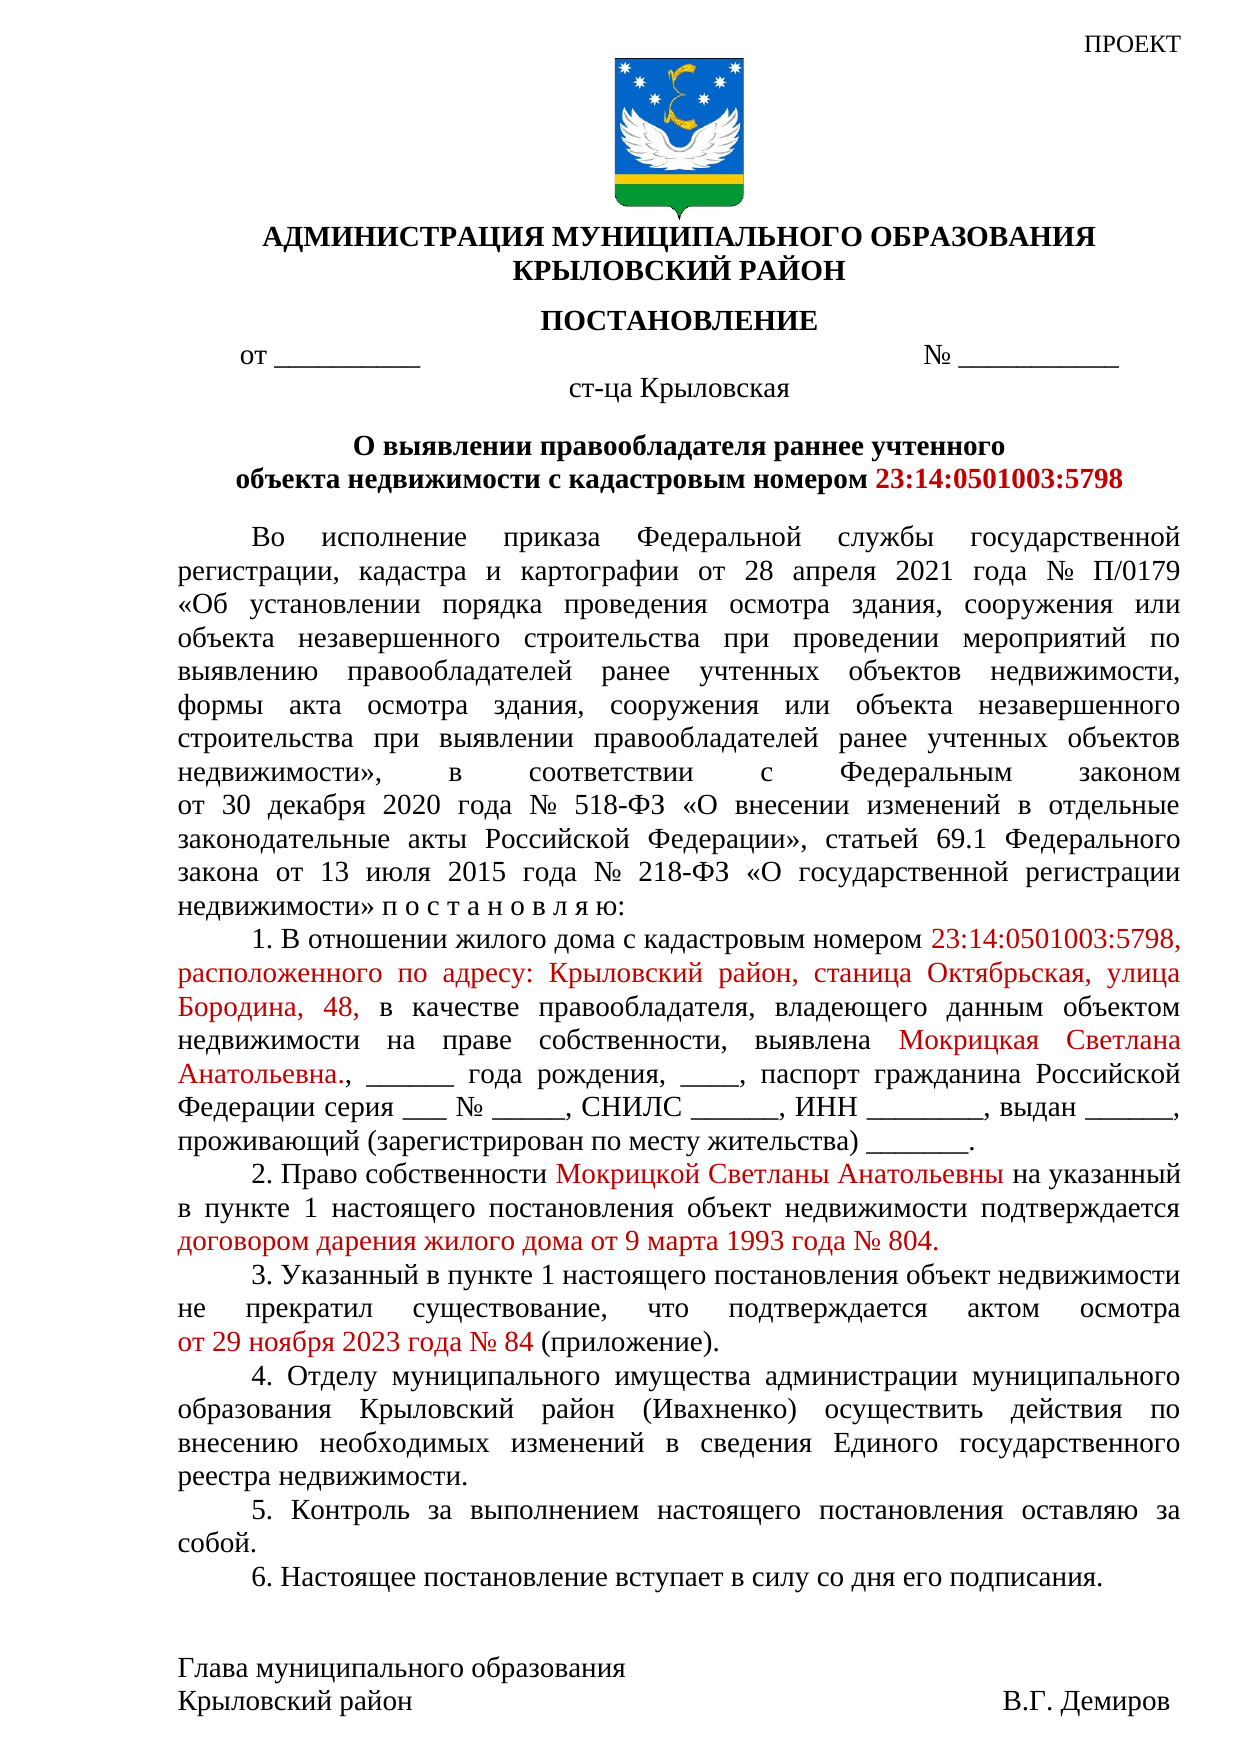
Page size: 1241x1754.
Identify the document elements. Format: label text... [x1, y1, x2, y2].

text АДМИНИСТРАЦИЯ МУНИЦИПАЛЬНОГО ОБРАЗОВАНИЯ КРЫЛОВСКИЙ РАЙОН [177, 219, 1181, 286]
text 3. Указанный в пункте 1 настоящего постановления объект недвижимости не прекратил существование, что подтверждается актом осмотра от 29 ноября 2023 года № 84 (приложение). [177, 1257, 1181, 1358]
text 5. Контроль за выполнением настоящего постановления оставляю за собой. [177, 1492, 1181, 1559]
text 4. Отделу муниципального имущества администрации муниципального образования Крыловский район (Ивахненко) осуществить действия по внесению необходимых изменений в сведения Единого государственного реестра недвижимости. [177, 1358, 1181, 1492]
picture [614, 58, 744, 220]
text 1. В отношении жилого дома с кадастровым номером 23:14:0501003:5798, расположенного по адресу: Крыловский район, станица Октябрьская, улица Бородина, 48, в качестве правообладателя, владеющего данным объектом недвижимости на праве собственности, выявлена Мокрицкая Светлана Анатольевна., ______ года рождения, ____, паспорт гражданина Российской Федерации серия ___ № _____, СНИЛС ______, ИНН ________, выдан ______, проживающий (зарегистрирован по месту жительства) _______. [177, 922, 1181, 1156]
text Глава муниципального образования [177, 1650, 1181, 1683]
text объекта недвижимости с кадастровым номером 23:14:0501003:5798 [177, 461, 1181, 495]
text Во исполнение приказа Федеральной службы государственной регистрации, кадастра и картографии от 28 апреля 2021 года № П/0179 «Об установлении порядка проведения осмотра здания, сооружения или объекта незавершенного строительства при проведении мероприятий по выявлению правообладателей ранее учтенных объектов недвижимости, формы акта осмотра здания, сооружения или объекта незавершенного строительства при выявлении правообладателей ранее учтенных объектов недвижимости», в соответствии с Федеральным законом от 30 декабря 2020 года № 518-ФЗ «О внесении изменений в отдельные законодательные акты Российской Федерации», статьей 69.1 Федерального закона от 13 июля 2015 года № 218-ФЗ «О государственной регистрации недвижимости» п о с т а н о в л я ю: [177, 519, 1181, 922]
text Крыловский район В.Г. Демиров [177, 1683, 1181, 1717]
text ст-ца Крыловская [177, 370, 1181, 404]
text 6. Настоящее постановление вступает в силу со дня его подписания. [177, 1559, 1181, 1592]
text от __________ № ___________ [177, 337, 1181, 370]
text 2. Право собственности Мокрицкой Светланы Анатольевны на указанный в пункте 1 настоящего постановления объект недвижимости подтверждается договором дарения жилого дома от 9 марта 1993 года № 804. [177, 1156, 1181, 1257]
text ПОСТАНОВЛЕНИЕ [177, 303, 1181, 337]
text О выявлении правообладателя раннее учтенного [177, 428, 1181, 461]
